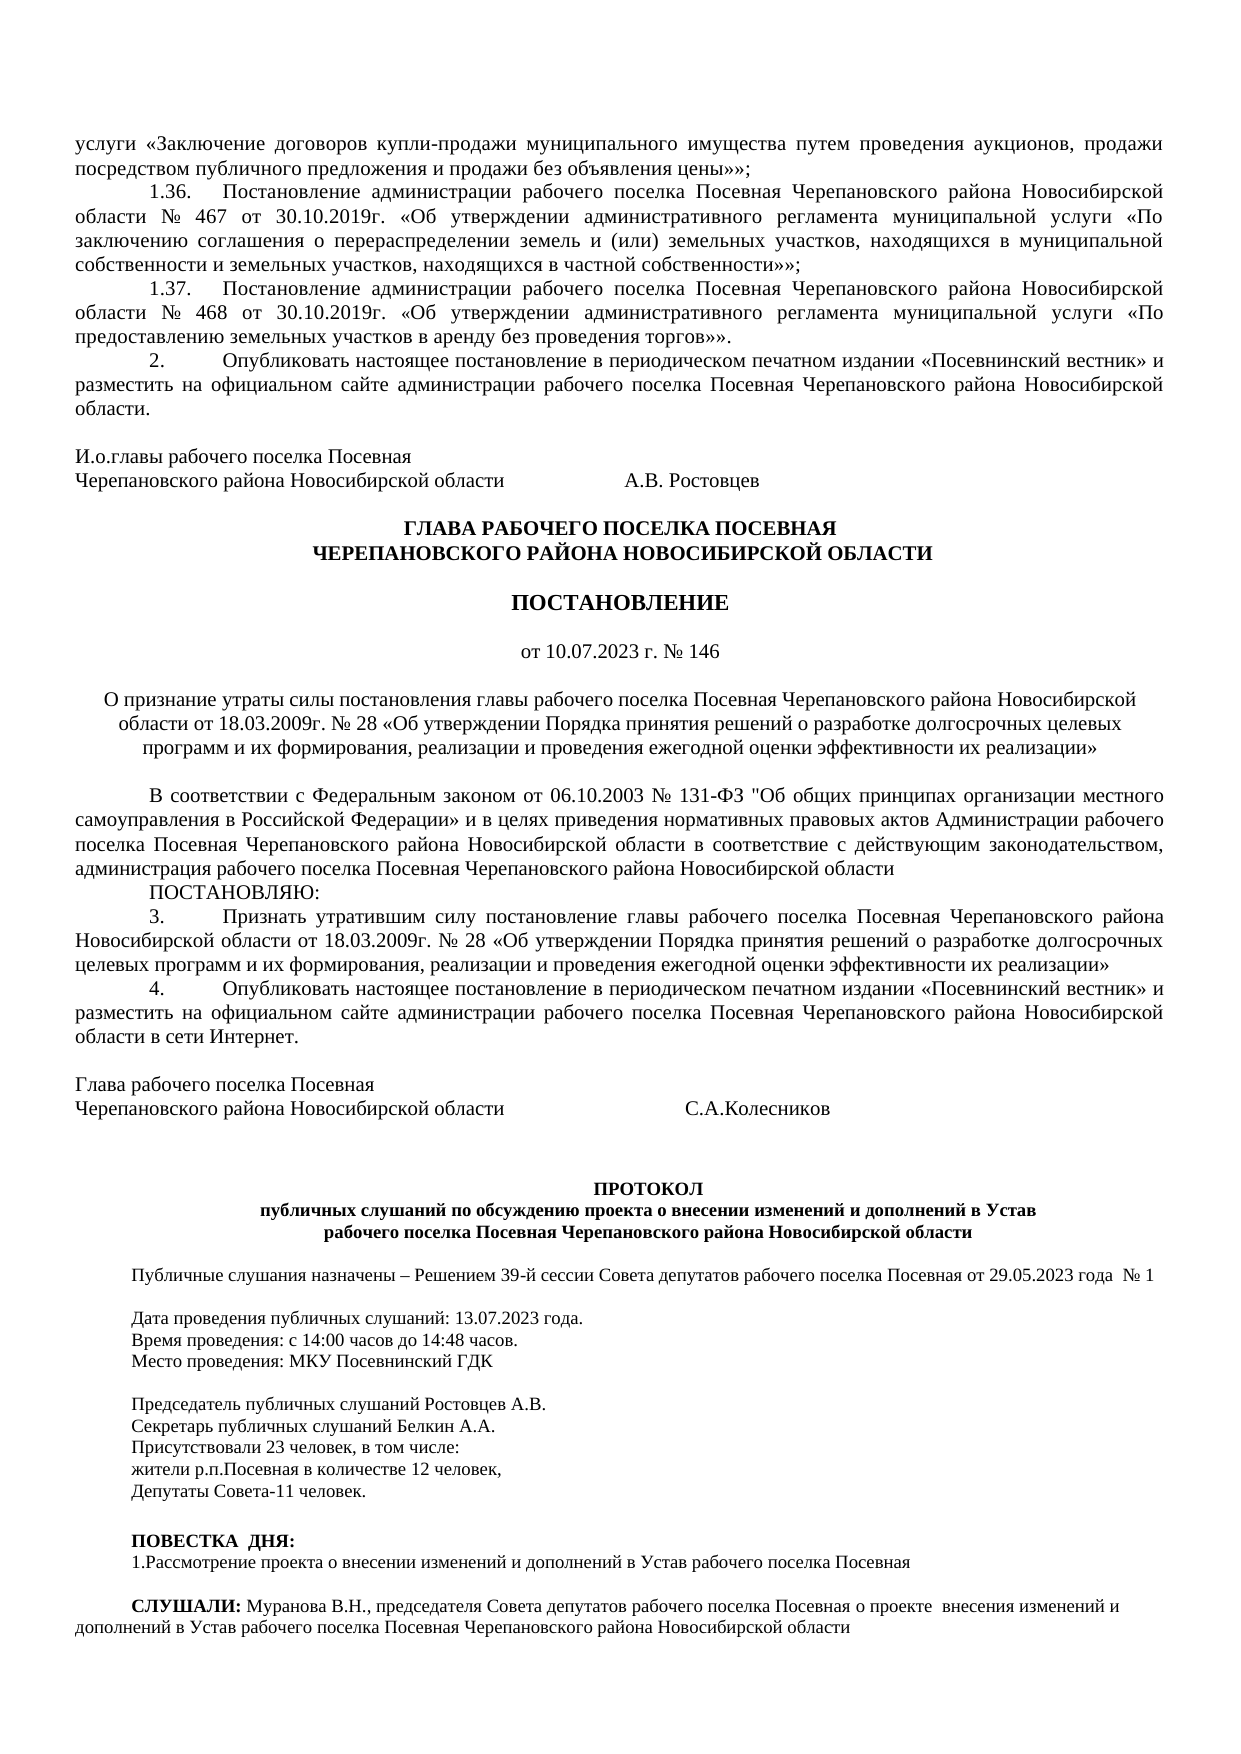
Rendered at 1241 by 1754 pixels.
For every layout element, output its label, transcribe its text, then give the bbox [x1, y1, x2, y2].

text ПОВЕСТКА ДНЯ: [75, 1530, 1165, 1551]
text Время проведения: с 14:00 часов до 14:48 часов. [75, 1329, 1165, 1350]
text Черепановского района Новосибирской области А.В. Ростовцев [75, 468, 1165, 492]
text СЛУШАЛИ: Муранова В.Н., председателя Совета депутатов рабочего поселка Посевная о проекте внесения изменений и дополнений в Устав рабочего поселка Посевная Черепановского района Новосибирской области [75, 1594, 1165, 1638]
text Черепановского района Новосибирской области С.А.Колесников [75, 1096, 1165, 1120]
text от 10.07.2023 г. № 146 [75, 639, 1165, 663]
text ЧЕРЕПАНОВСКОГО РАЙОНА НОВОСИБИРСКОЙ ОБЛАСТИ [75, 540, 1165, 564]
list Постановление администрации рабочего поселка Посевная Черепановского района Новосибирской области № 468 от 30.10.2019г. «Об утверждении административного регламента муниципальной услуги «По предоставлению земельных участков в аренду без проведения торгов»». [75, 276, 1165, 348]
text жители р.п.Посевная в количестве 12 человек, [75, 1458, 1165, 1479]
list Опубликовать настоящее постановление в периодическом печатном издании «Посевнинский вестник» и разместить на официальном сайте администрации рабочего поселка Посевная Черепановского района Новосибирской области в сети Интернет. [75, 976, 1165, 1048]
text 1.Рассмотрение проекта о внесении изменений и дополнений в Устав рабочего поселка Посевная [75, 1551, 1165, 1573]
text Дата проведения публичных слушаний: 13.07.2023 года. [75, 1307, 1165, 1329]
text Присутствовали 23 человек, в том числе: [75, 1436, 1165, 1458]
text Глава рабочего поселка Посевная [75, 1072, 1165, 1096]
text ПОСТАНОВЛЯЮ: [75, 879, 1165, 904]
text И.о.главы рабочего поселка Посевная [75, 444, 1165, 468]
list Постановление администрации рабочего поселка Посевная Черепановского района Новосибирской области № 467 от 30.10.2019г. «Об утверждении административного регламента муниципальной услуги «По заключению соглашения о перераспределении земель и (или) земельных участков, находящихся в муниципальной собственности и земельных участков, находящихся в частной собственности»»; [75, 179, 1165, 276]
text рабочего поселка Посевная Черепановского района Новосибирской области [75, 1221, 1165, 1242]
text ПРОТОКОЛ [75, 1178, 1165, 1199]
text Секретарь публичных слушаний Белкин А.А. [75, 1415, 1165, 1436]
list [75, 131, 1165, 179]
text ПОСТАНОВЛЕНИЕ [75, 588, 1165, 615]
text Место проведения: МКУ Посевнинский ГДК [75, 1350, 1165, 1372]
text ГЛАВА РАБОЧЕГО ПОСЕЛКА ПОСЕВНАЯ [75, 516, 1165, 540]
text Публичные слушания назначены – Решением 39-й сессии Совета депутатов рабочего поселка Посевная от 29.05.2023 года № 1 [75, 1264, 1165, 1286]
list Признать утратившим силу постановление главы рабочего поселка Посевная Черепановского района Новосибирской области от 18.03.2009г. № 28 «Об утверждении Порядка принятия решений о разработке долгосрочных целевых программ и их формирования, реализации и проведения ежегодной оценки эффективности их реализации» [75, 904, 1165, 976]
text О признание утраты силы постановления главы рабочего поселка Посевная Черепановского района Новосибирской области от 18.03.2009г. № 28 «Об утверждении Порядка принятия решений о разработке долгосрочных целевых программ и их формирования, реализации и проведения ежегодной оценки эффективности их реализации» [75, 687, 1165, 759]
text публичных слушаний по обсуждению проекта о внесении изменений и дополнений в Устав [75, 1199, 1165, 1221]
text Депутаты Совета-11 человек. [75, 1479, 1165, 1501]
text Председатель публичных слушаний Ростовцев А.В. [75, 1393, 1165, 1415]
list Опубликовать настоящее постановление в периодическом печатном издании «Посевнинский вестник» и разместить на официальном сайте администрации рабочего поселка Посевная Черепановского района Новосибирской области. [75, 348, 1165, 420]
text В соответствии с Федеральным законом от 06.10.2003 № 131-ФЗ "Об общих принципах организации местного самоуправления в Российской Федерации» и в целях приведения нормативных правовых актов Администрации рабочего поселка Посевная Черепановского района Новосибирской области в соответствие с действующим законодательством, администрация рабочего поселка Посевная Черепановского района Новосибирской области [75, 783, 1165, 879]
